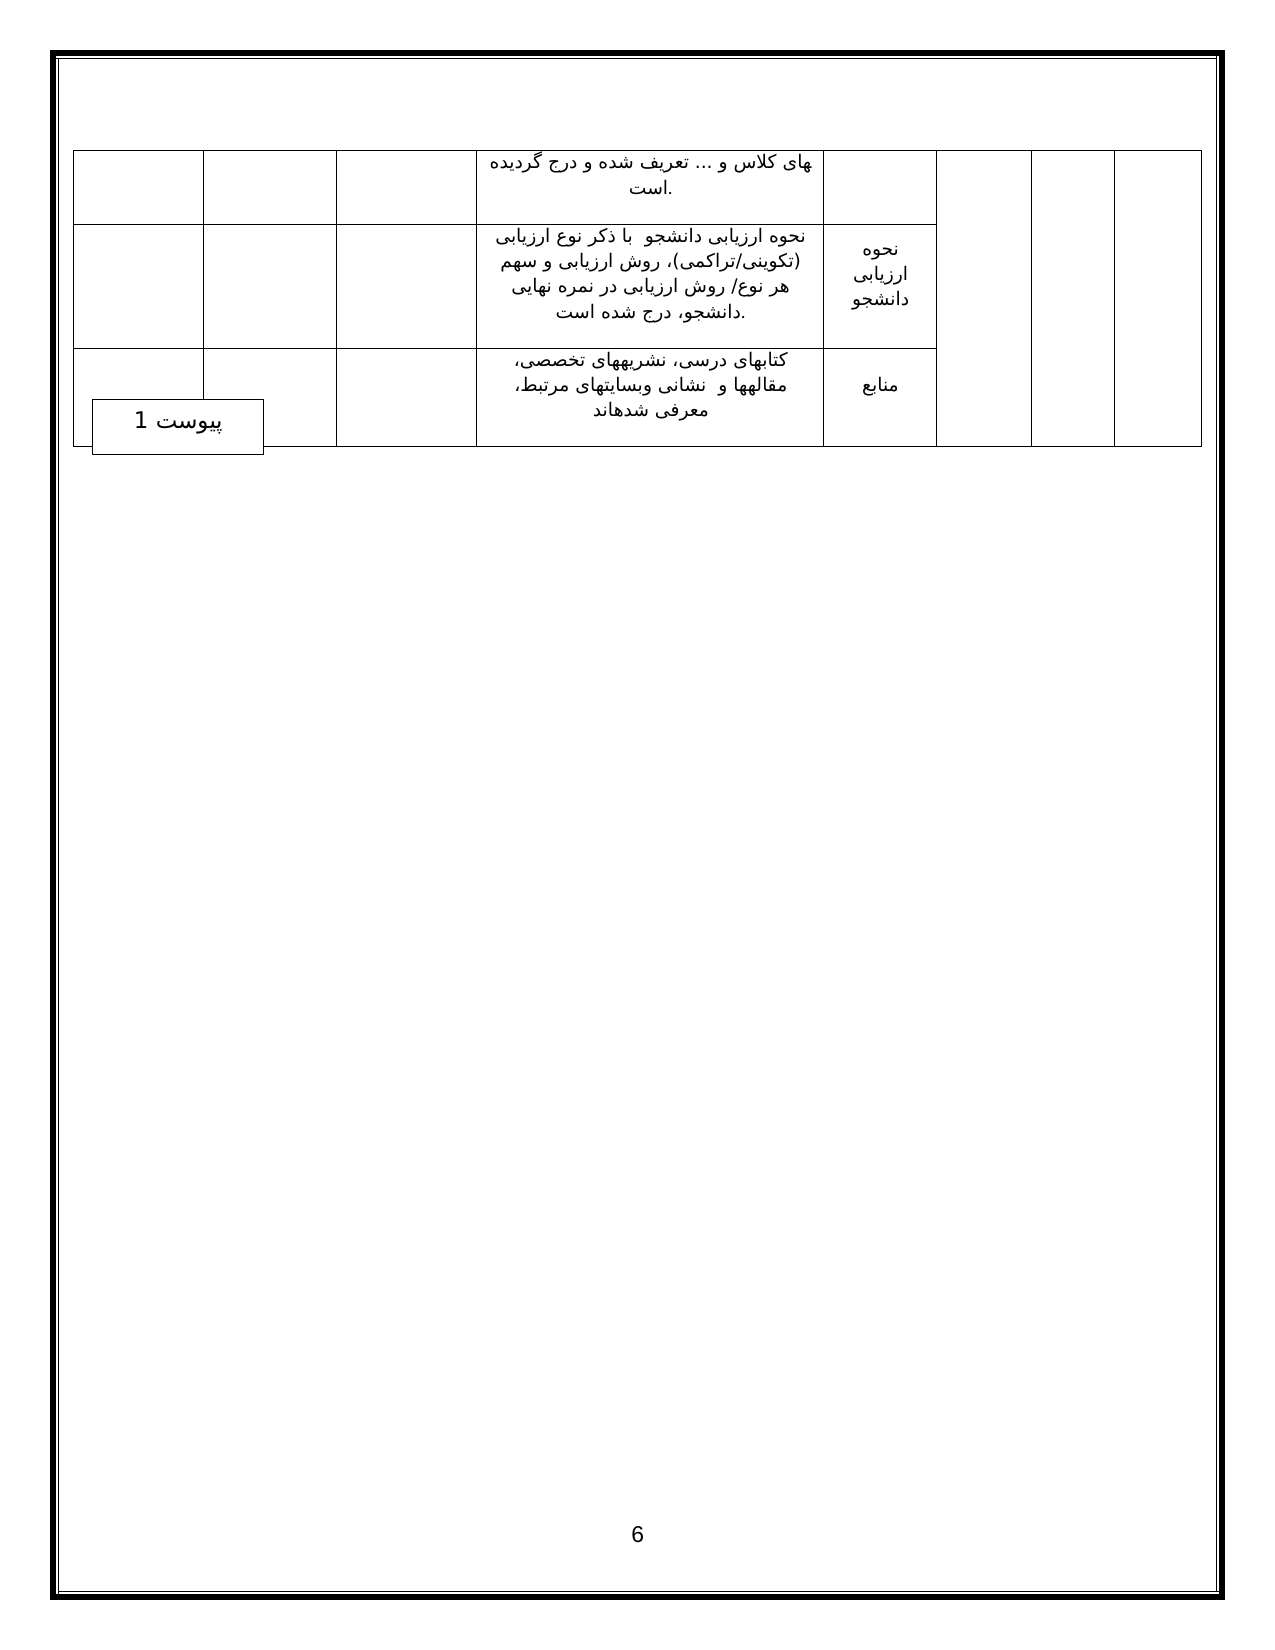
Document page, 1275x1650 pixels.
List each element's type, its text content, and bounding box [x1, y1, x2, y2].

table_cell [204, 349, 336, 446]
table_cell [477, 151, 823, 224]
table_cell [204, 151, 336, 224]
table_cell نحوه ارزیابی دانشجو با ذکر نوع ارزیابی (تکوینی/تراکمی)، روش ارزیابی و سهم هر نوع/ روش ارزیابی در نمره نهایی دانشجو، درج شده است. [477, 225, 823, 348]
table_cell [824, 151, 936, 224]
table_cell [337, 225, 476, 348]
table_cell [337, 349, 476, 446]
table_cell [74, 225, 203, 348]
table_cell نحوه ارزیابی دانشجو [824, 225, 936, 348]
table_cell [204, 225, 336, 348]
table_cell [74, 151, 203, 224]
table_cell [74, 349, 203, 446]
table_cell منابع [824, 349, 936, 446]
table_cell [337, 151, 476, 224]
table_cell کتابهای درسی، نشریههای تخصصی، مقالهها و نشانی وبسایتهای مرتبط، معرفی شدهاند [477, 349, 823, 446]
